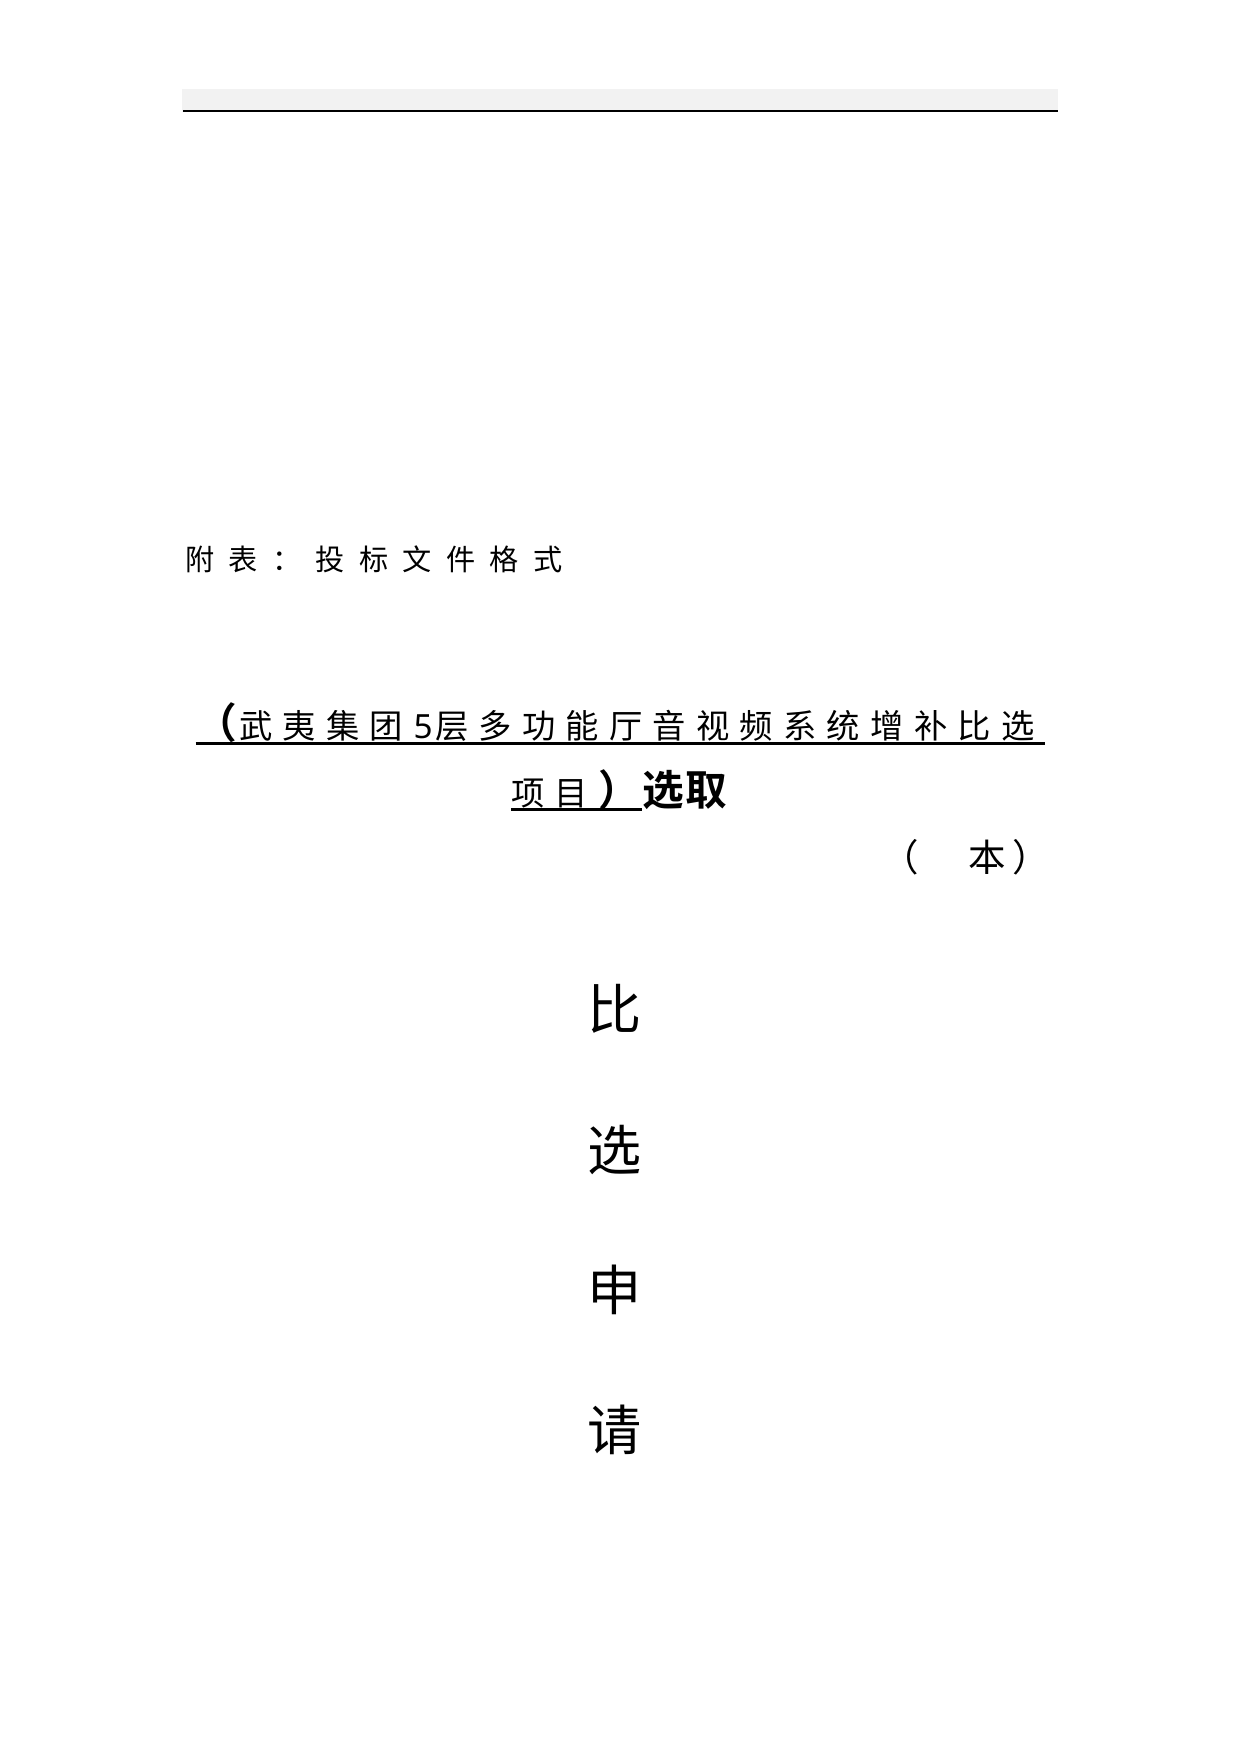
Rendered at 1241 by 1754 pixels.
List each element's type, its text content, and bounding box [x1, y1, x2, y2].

text （ 本） [185, 821, 1056, 888]
text 请 [185, 1376, 1056, 1477]
text 附表：投标文件格式 [185, 524, 1056, 591]
text 申 [185, 1236, 1056, 1337]
text 比 [185, 956, 1056, 1057]
text （武夷集团5层多功能厅音视频系统增补比选项目）选取 [185, 687, 1056, 821]
text 选 [185, 1096, 1056, 1197]
